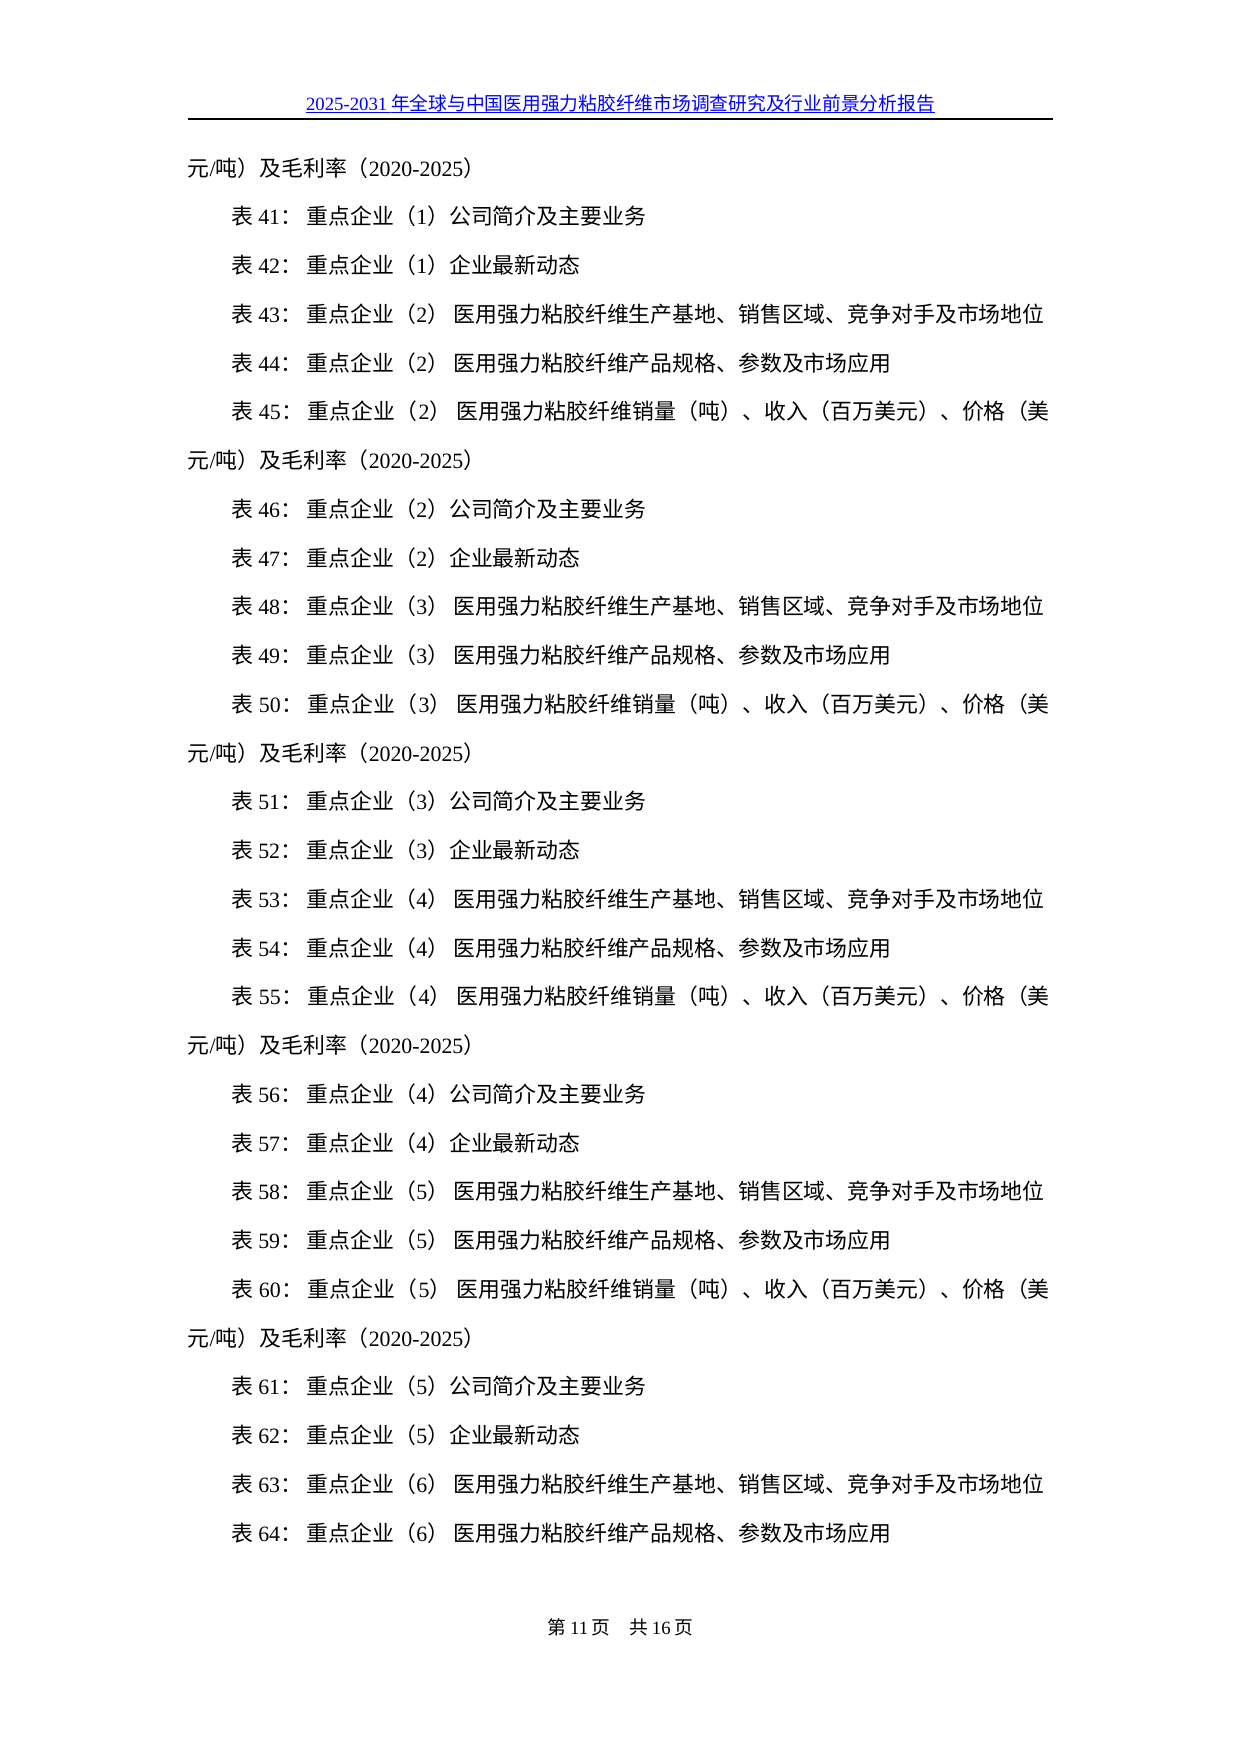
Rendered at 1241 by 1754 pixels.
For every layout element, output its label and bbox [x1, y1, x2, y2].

text [187, 150, 1053, 1548]
